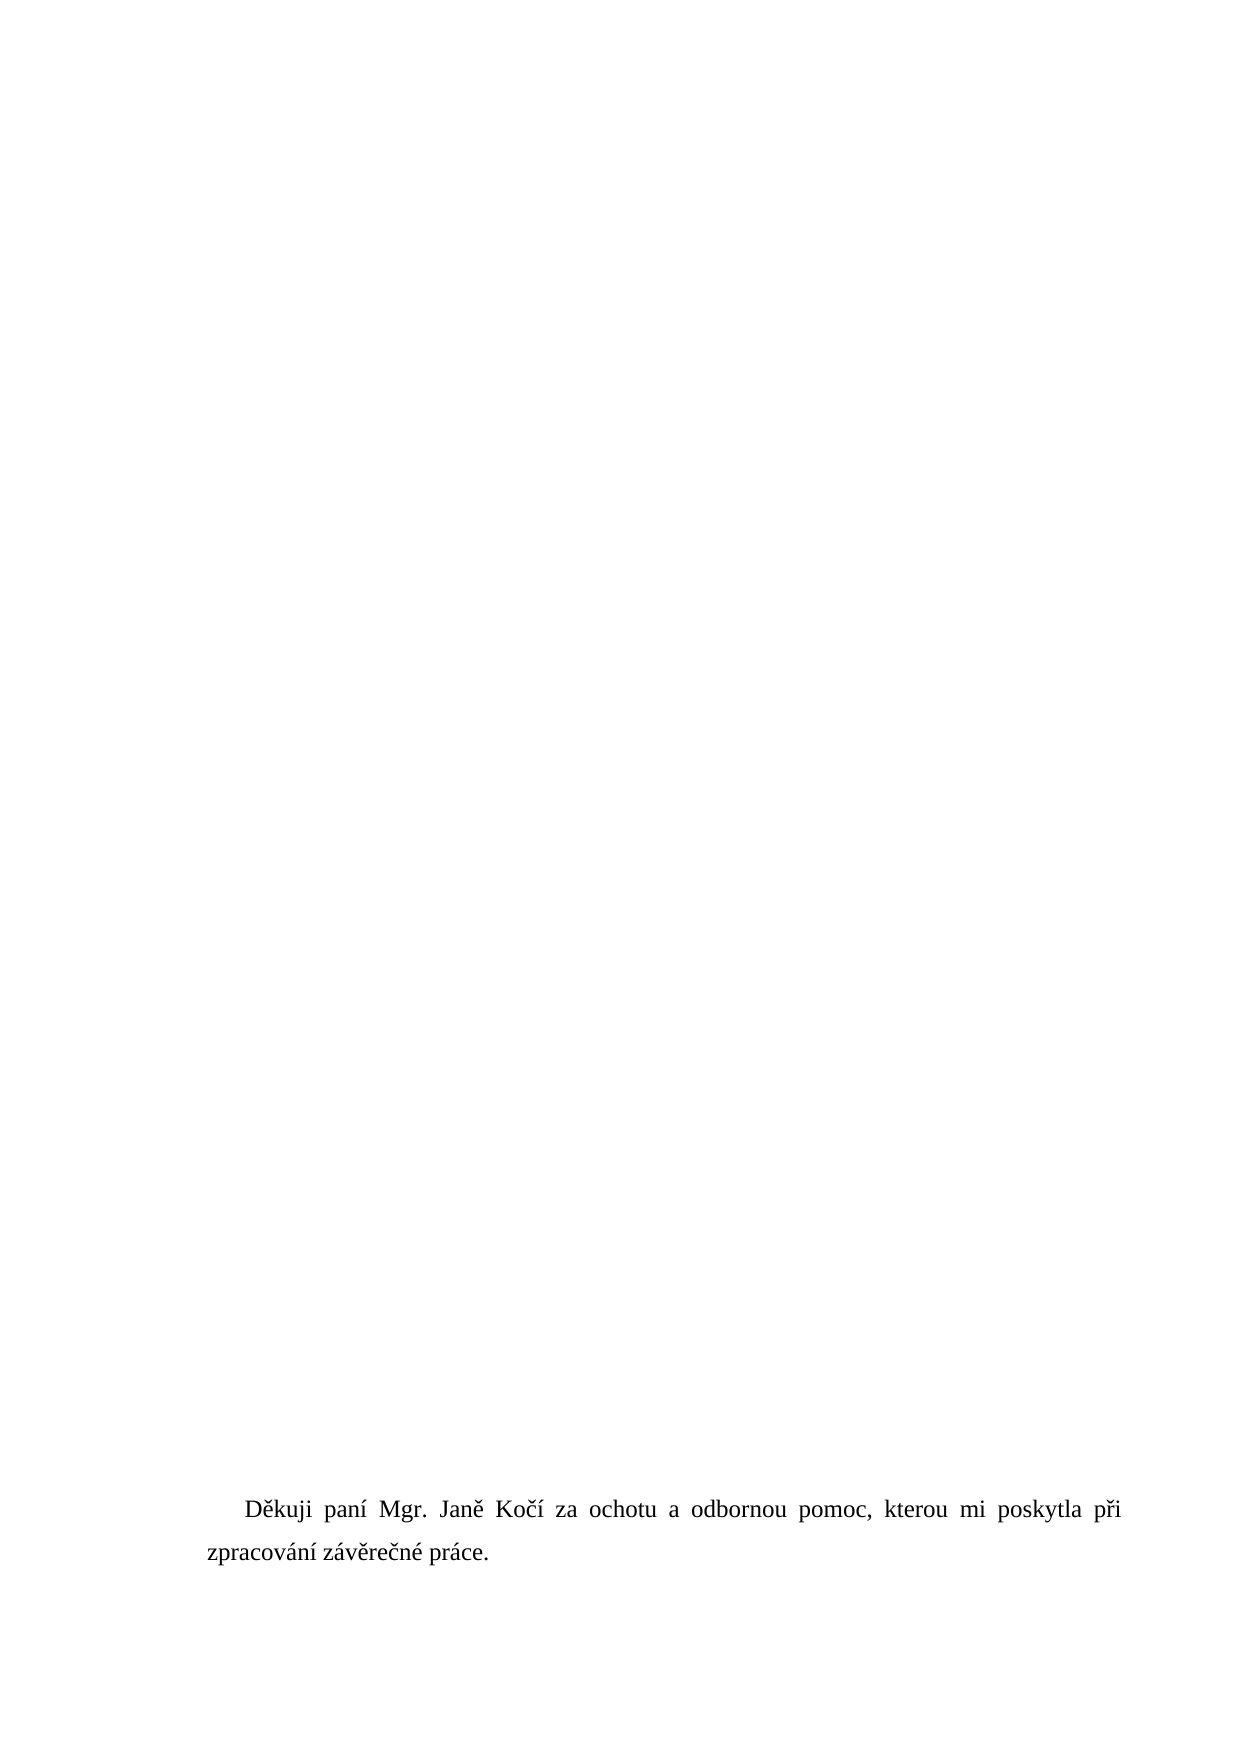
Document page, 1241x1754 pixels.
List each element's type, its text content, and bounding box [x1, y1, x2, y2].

text Děkuji paní Mgr. Janě Kočí za ochotu a odbornou pomoc, kterou mi poskytla při zpracování závěrečné práce. [207, 1494, 1122, 1566]
